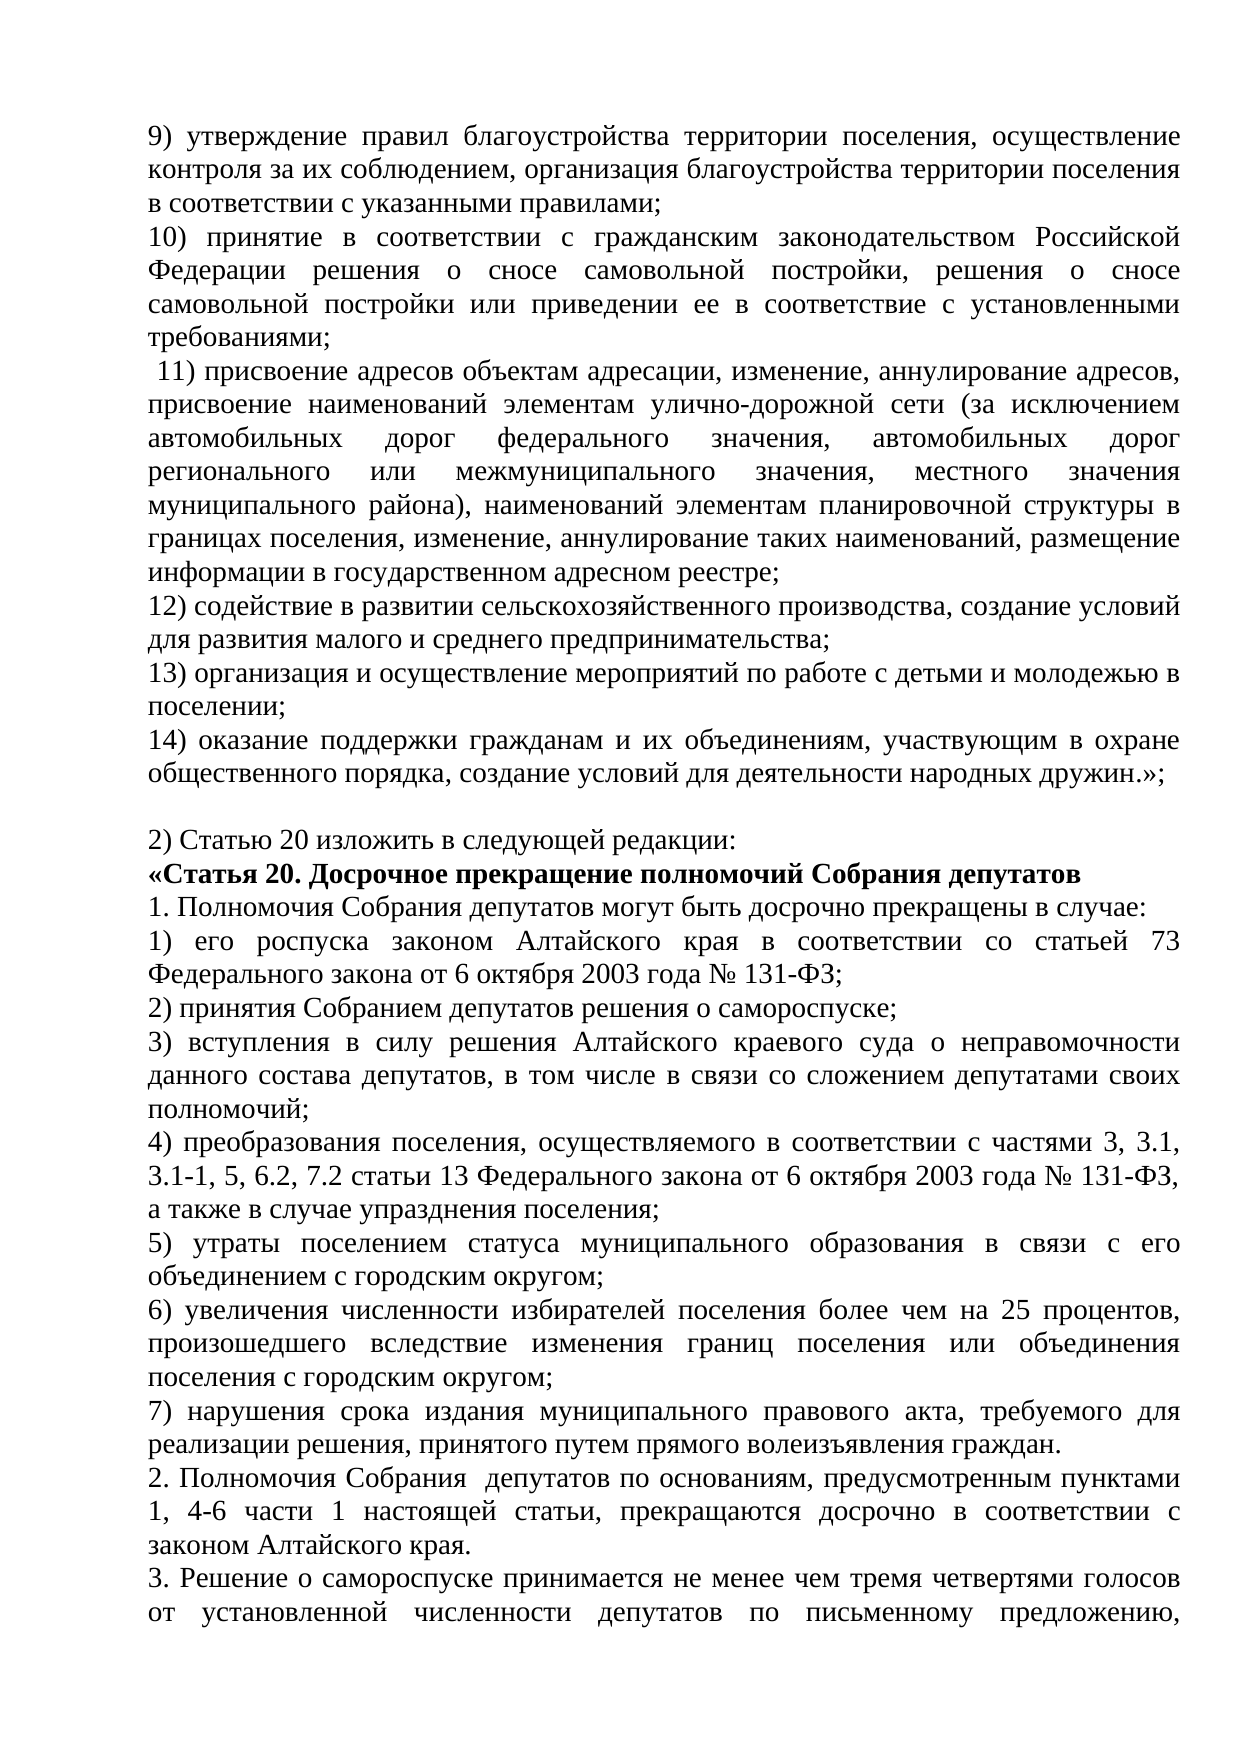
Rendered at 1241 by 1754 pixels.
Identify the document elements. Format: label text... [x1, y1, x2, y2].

text 1. Полномочия Собрания депутатов могут быть досрочно прекращены в случае: [148, 889, 1181, 923]
text 13) организация и осуществление мероприятий по работе с детьми и молодежью в поселении; [148, 655, 1181, 722]
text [148, 1560, 1181, 1627]
text 12) содействие в развитии сельскохозяйственного производства, создание условий для развития малого и среднего предпринимательства; [148, 588, 1181, 655]
text 14) оказание поддержки гражданам и их объединениям, участвующим в охране общественного порядка, создание условий для деятельности народных дружин.»; [148, 722, 1181, 789]
text 2. Полномочия Собрания депутатов по основаниям, предусмотренным пунктами 1, 4-6 части 1 настоящей статьи, прекращаются досрочно в соответствии с законом Алтайского края. [148, 1460, 1181, 1560]
text 5) утраты поселением статуса муниципального образования в связи с его объединением с городским округом; [148, 1225, 1181, 1292]
text 10) принятие в соответствии с гражданским законодательством Российской Федерации решения о сносе самовольной постройки, решения о сносе самовольной постройки или приведении ее в соответствие с установленными требованиями; [148, 219, 1181, 353]
text 1) его роспуска законом Алтайского края в соответствии со статьей 73 Федерального закона от 6 октября 2003 года № 131-ФЗ; [148, 923, 1181, 990]
text 2) Статью 20 изложить в следующей редакции: [148, 822, 1181, 856]
text 7) нарушения срока издания муниципального правового акта, требуемого для реализации решения, принятого путем прямого волеизъявления граждан. [148, 1393, 1181, 1460]
text 6) увеличения численности избирателей поселения более чем на 25 процентов, произошедшего вследствие изменения границ поселения или объединения поселения с городским округом; [148, 1292, 1181, 1393]
text «Статья 20. Досрочное прекращение полномочий Собрания депутатов [148, 856, 1181, 889]
text 11) присвоение адресов объектам адресации, изменение, аннулирование адресов, присвоение наименований элементам улично-дорожной сети (за исключением автомобильных дорог федерального значения, автомобильных дорог регионального или межмуниципального значения, местного значения муниципального района), наименований элементам планировочной структуры в границах поселения, изменение, аннулирование таких наименований, размещение информации в государственном адресном реестре; [148, 353, 1181, 588]
text 2) принятия Собранием депутатов решения о самороспуске; [148, 990, 1181, 1024]
text 3) вступления в силу решения Алтайского краевого суда о неправомочности данного состава депутатов, в том числе в связи со сложением депутатами своих полномочий; [148, 1024, 1181, 1124]
text 4) преобразования поселения, осуществляемого в соответствии с частями 3, 3.1, 3.1-1, 5, 6.2, 7.2 статьи 13 Федерального закона от 6 октября 2003 года № 131-ФЗ, а также в случае упразднения поселения; [148, 1124, 1181, 1225]
text 9) утверждение правил благоустройства территории поселения, осуществление контроля за их соблюдением, организация благоустройства территории поселения в соответствии с указанными правилами; [148, 118, 1181, 219]
